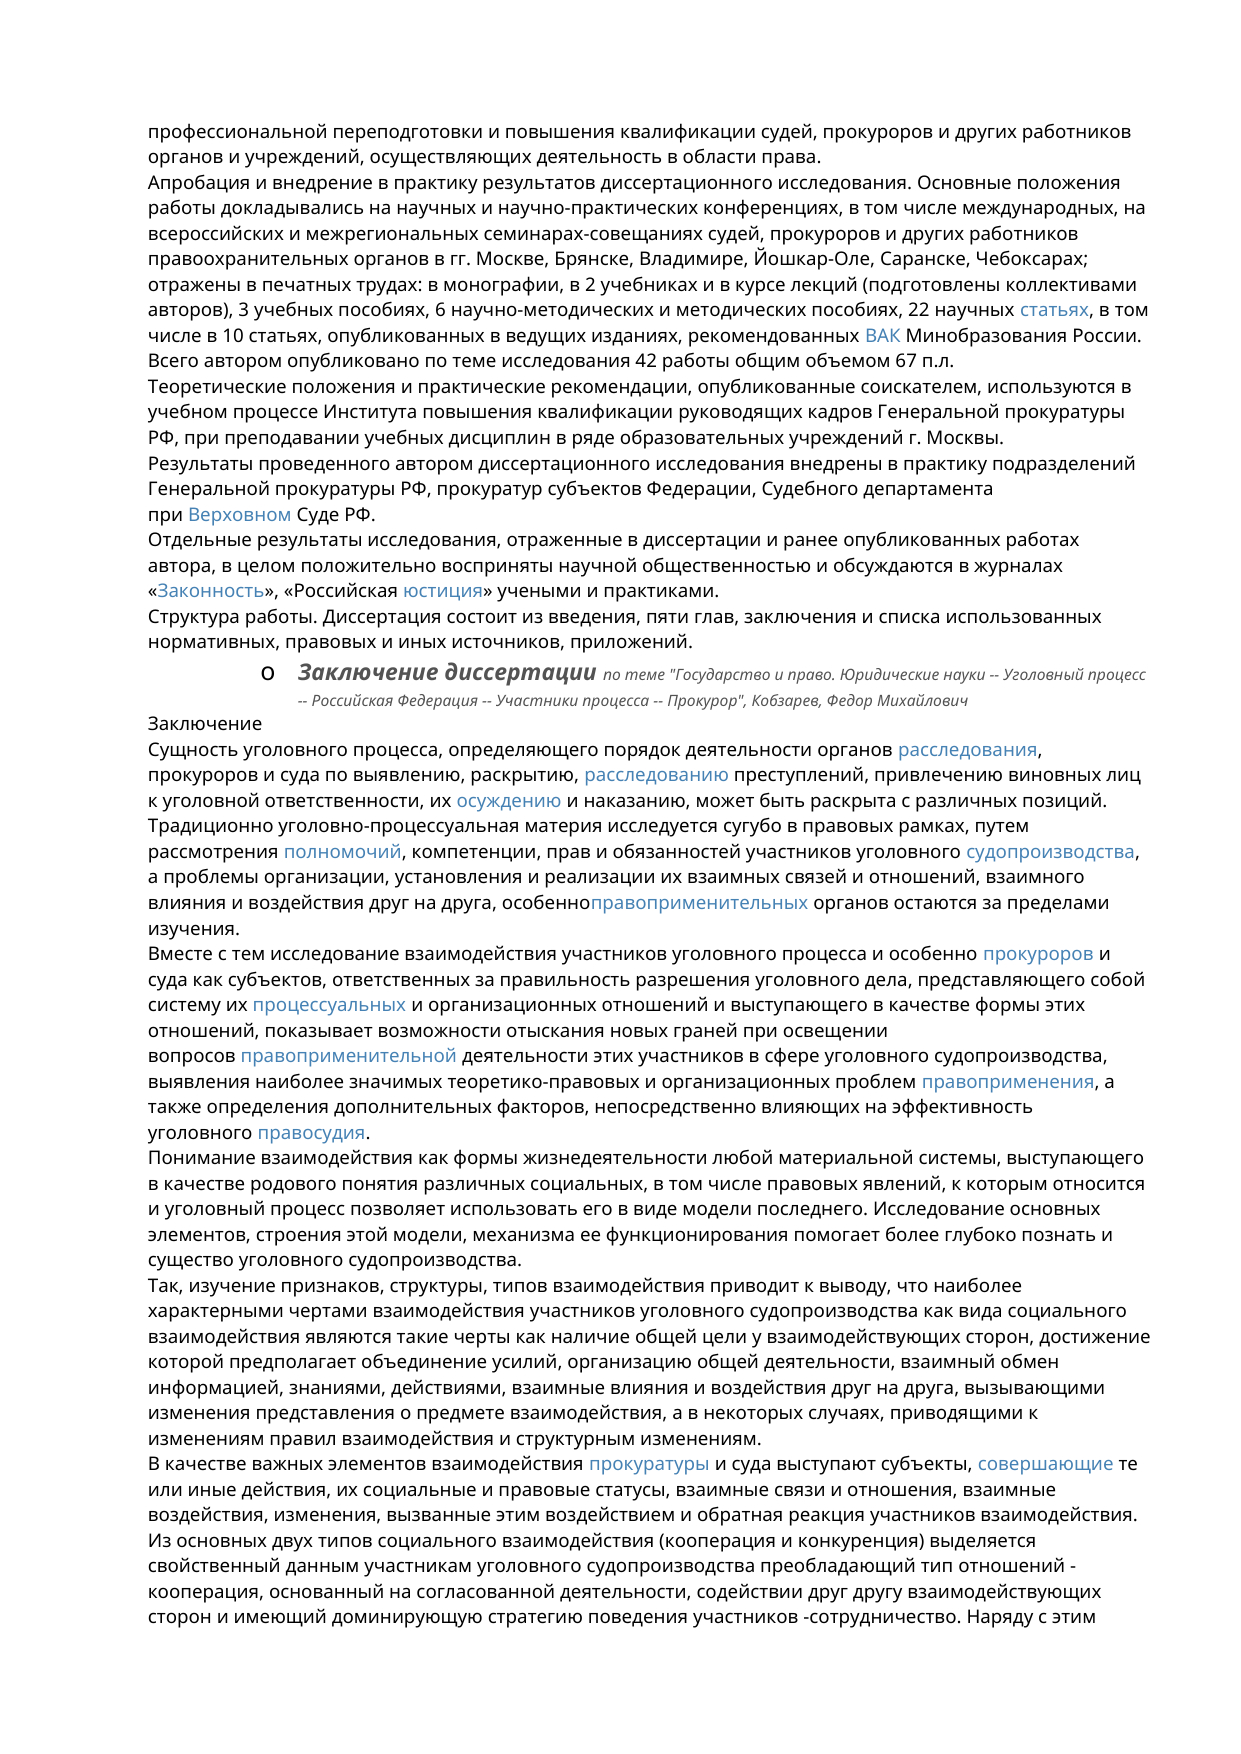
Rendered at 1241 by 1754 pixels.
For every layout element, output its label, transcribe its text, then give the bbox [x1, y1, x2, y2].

subtitle Заключение диссертации по теме "Государство и право. Юридические науки -- Уголовный процесс -- Российская Федерация -- Участники процесса -- Прокурор", Кобзарев, Федор Михайлович [260, 654, 1152, 711]
